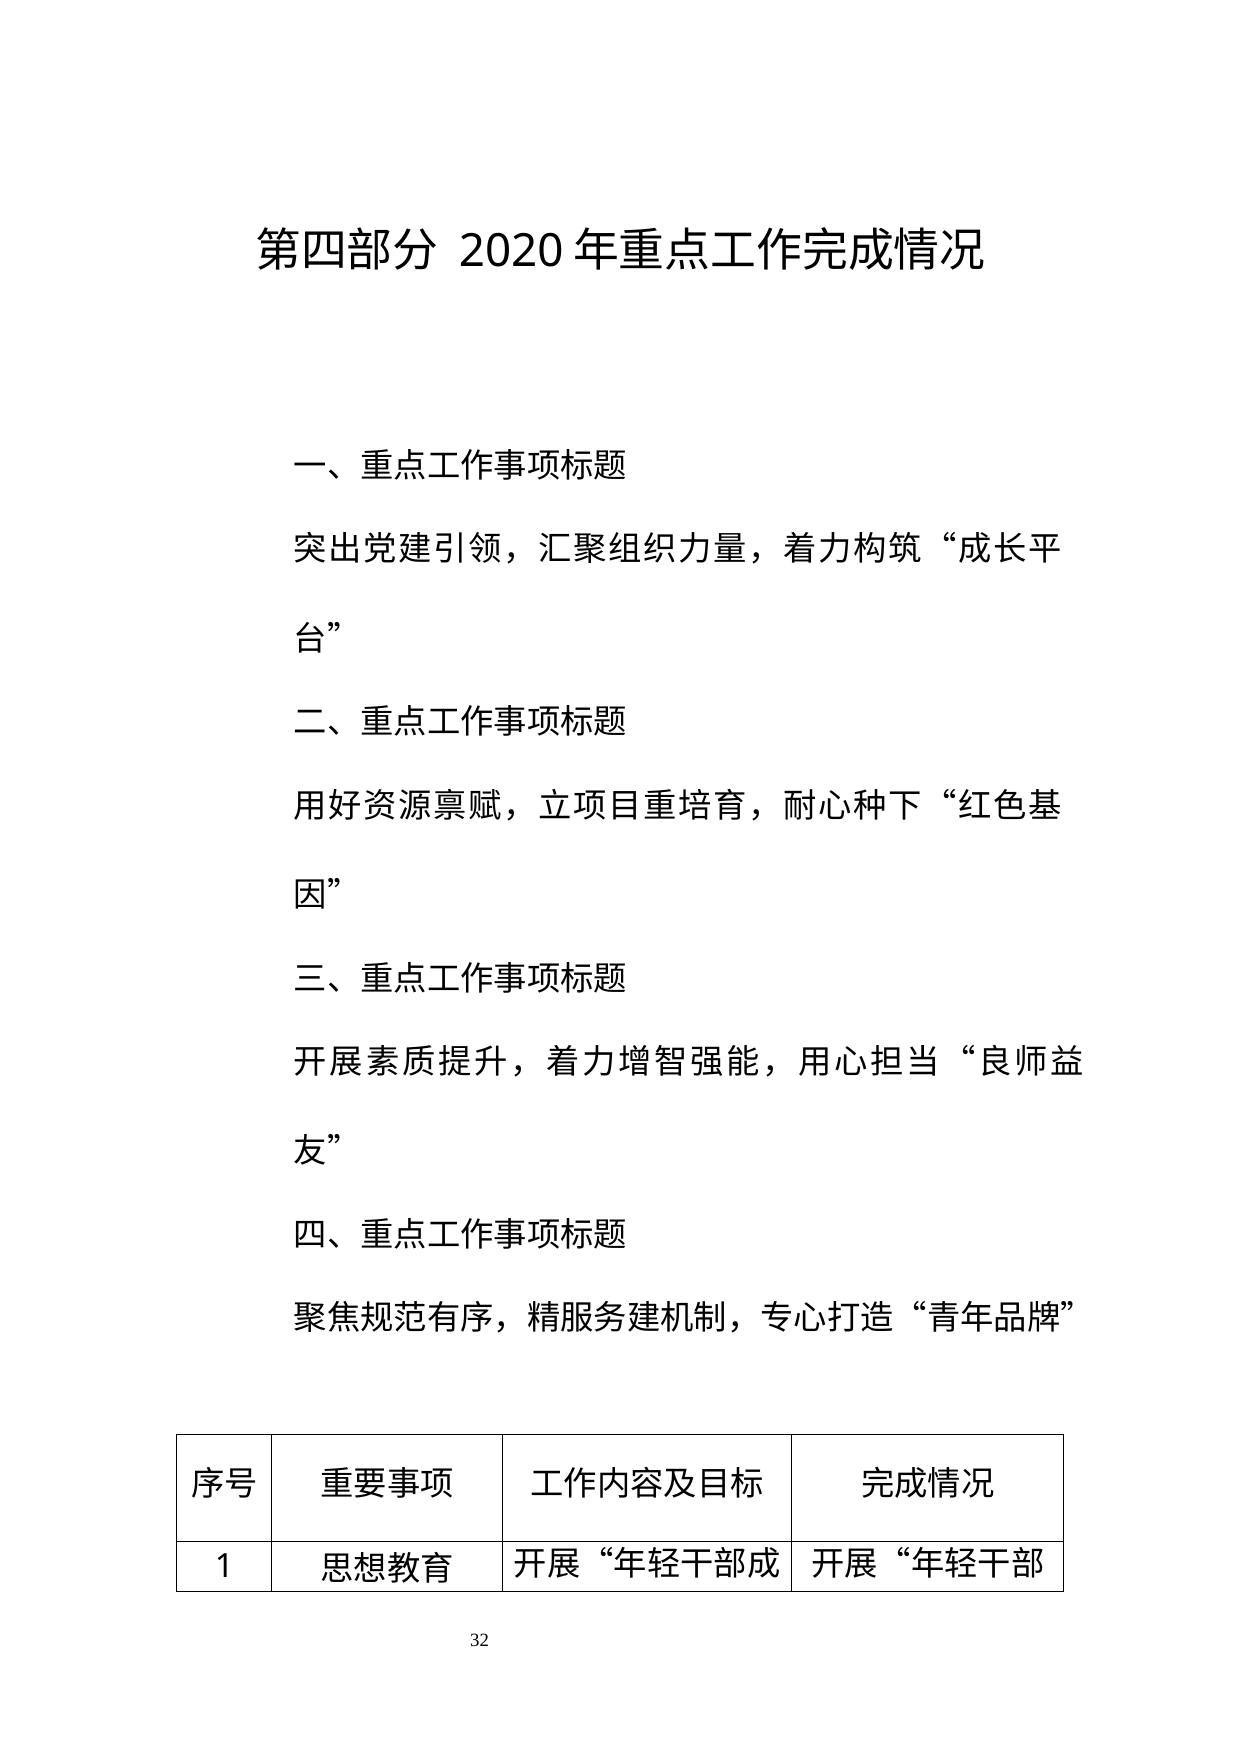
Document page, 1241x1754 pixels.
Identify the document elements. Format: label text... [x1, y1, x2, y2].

text 突出党建引领，汇聚组织力量，着力构筑“成长平台” [294, 514, 1062, 668]
table_header 序号 [177, 1435, 271, 1541]
text 聚焦规范有序，精服务建机制，专心打造“青年品牌” [294, 1282, 1106, 1347]
text 用好资源禀赋，立项目重培育，耐心种下“红色基因” [294, 770, 1062, 925]
table_cell 思想教育 [272, 1542, 502, 1591]
table_header 重要事项 [272, 1435, 502, 1541]
subtitle 第四部分 2020年重点工作完成情况 [187, 197, 1053, 295]
text 四、重点工作事项标题 [294, 1199, 1106, 1264]
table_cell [792, 1542, 1063, 1591]
table_cell 1 [177, 1542, 271, 1591]
text 三、重点工作事项标题 [294, 943, 1085, 1008]
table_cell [503, 1542, 791, 1591]
text 二、重点工作事项标题 [294, 687, 1062, 752]
table_header 完成情况 [792, 1435, 1063, 1541]
table_header 工作内容及目标 [503, 1435, 791, 1541]
list 重点工作事项标题 [294, 431, 654, 496]
text 开展素质提升，着力增智强能，用心担当“良师益友” [294, 1026, 1085, 1181]
